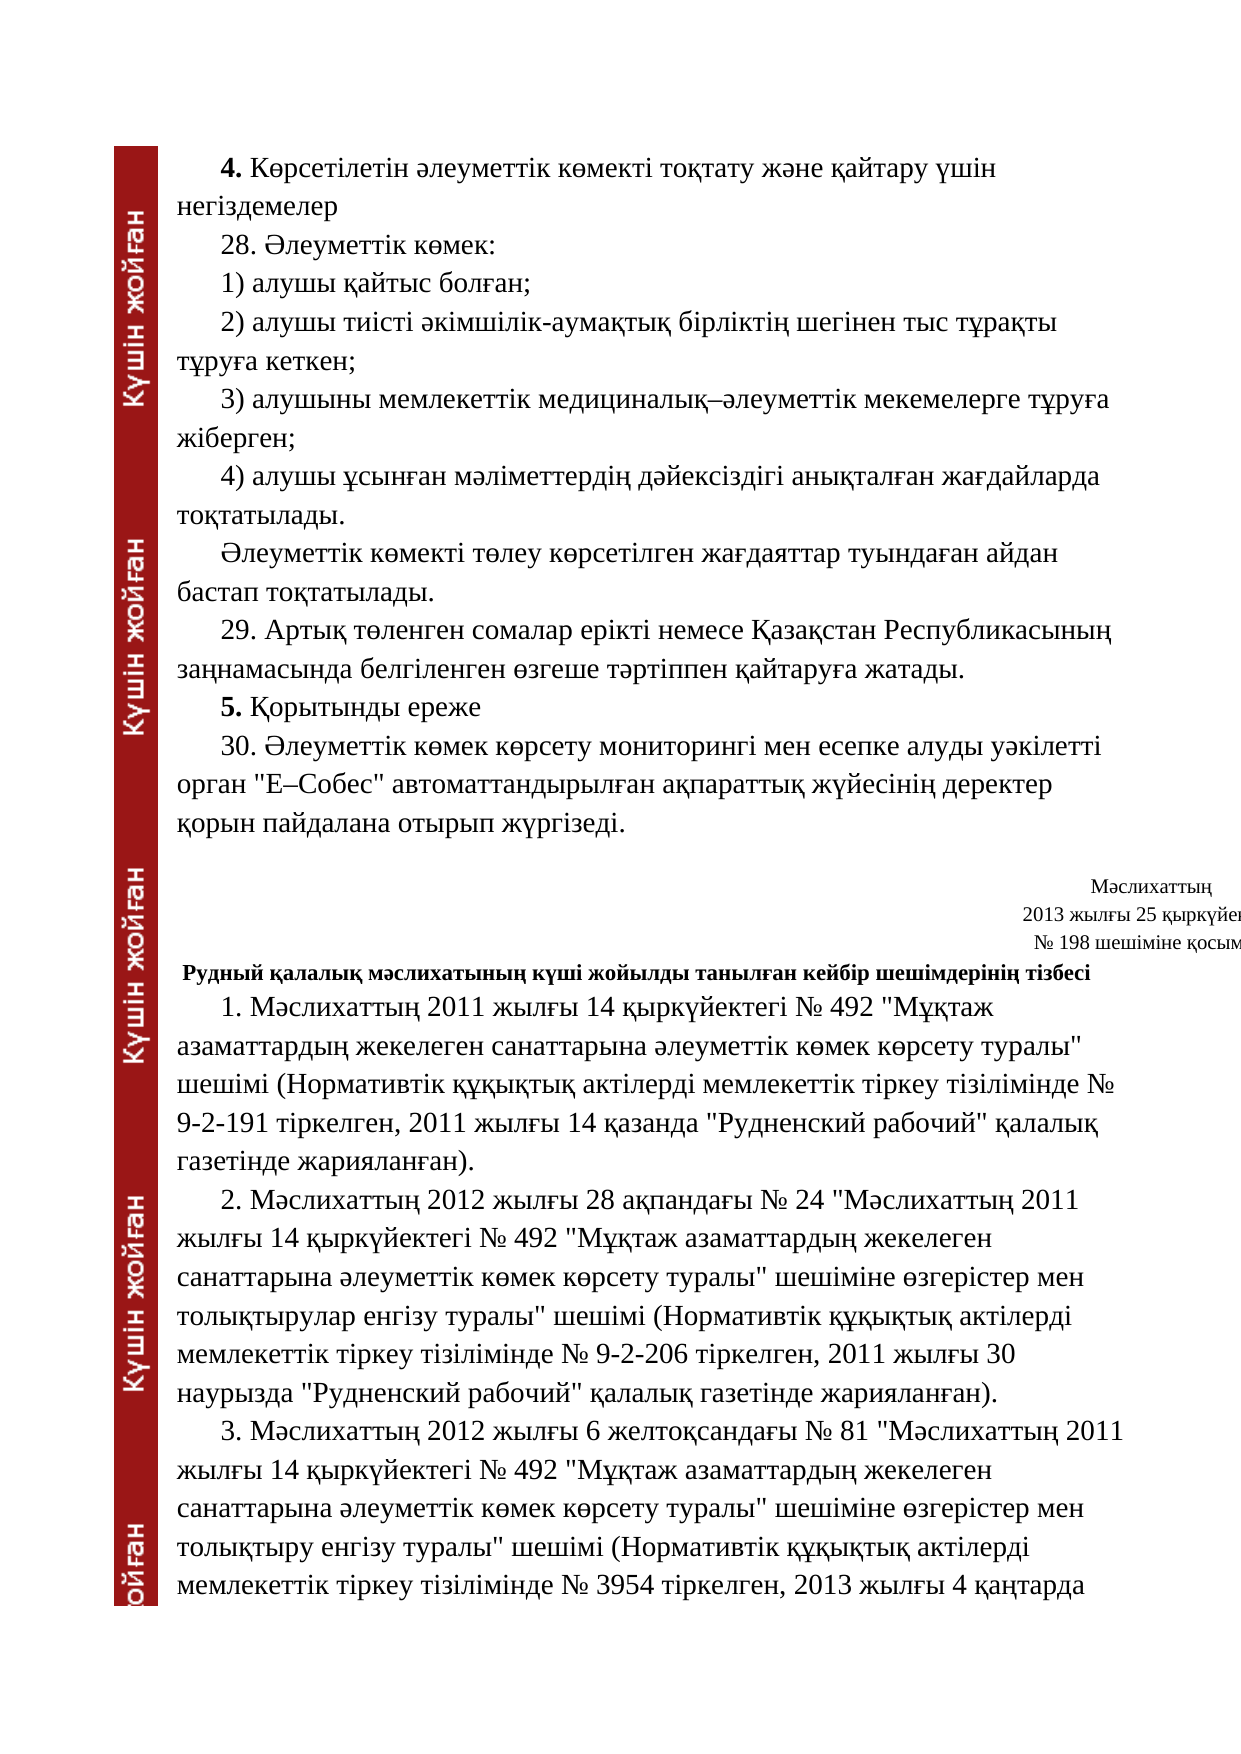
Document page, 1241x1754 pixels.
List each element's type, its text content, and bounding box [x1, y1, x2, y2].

picture [114, 1601, 158, 1606]
text Рудный қалалық мәслихатының күші жойылды танылған кейбір шешімдерінің тізбесі [112, 959, 1128, 985]
picture [114, 146, 158, 150]
picture [114, 869, 158, 873]
picture [114, 985, 158, 989]
table_header [101, 873, 912, 959]
table_header Мәслихаттың 2013 жылғы 25 қыркүйектегі № 198 шешіміне қосымша [912, 873, 1240, 959]
